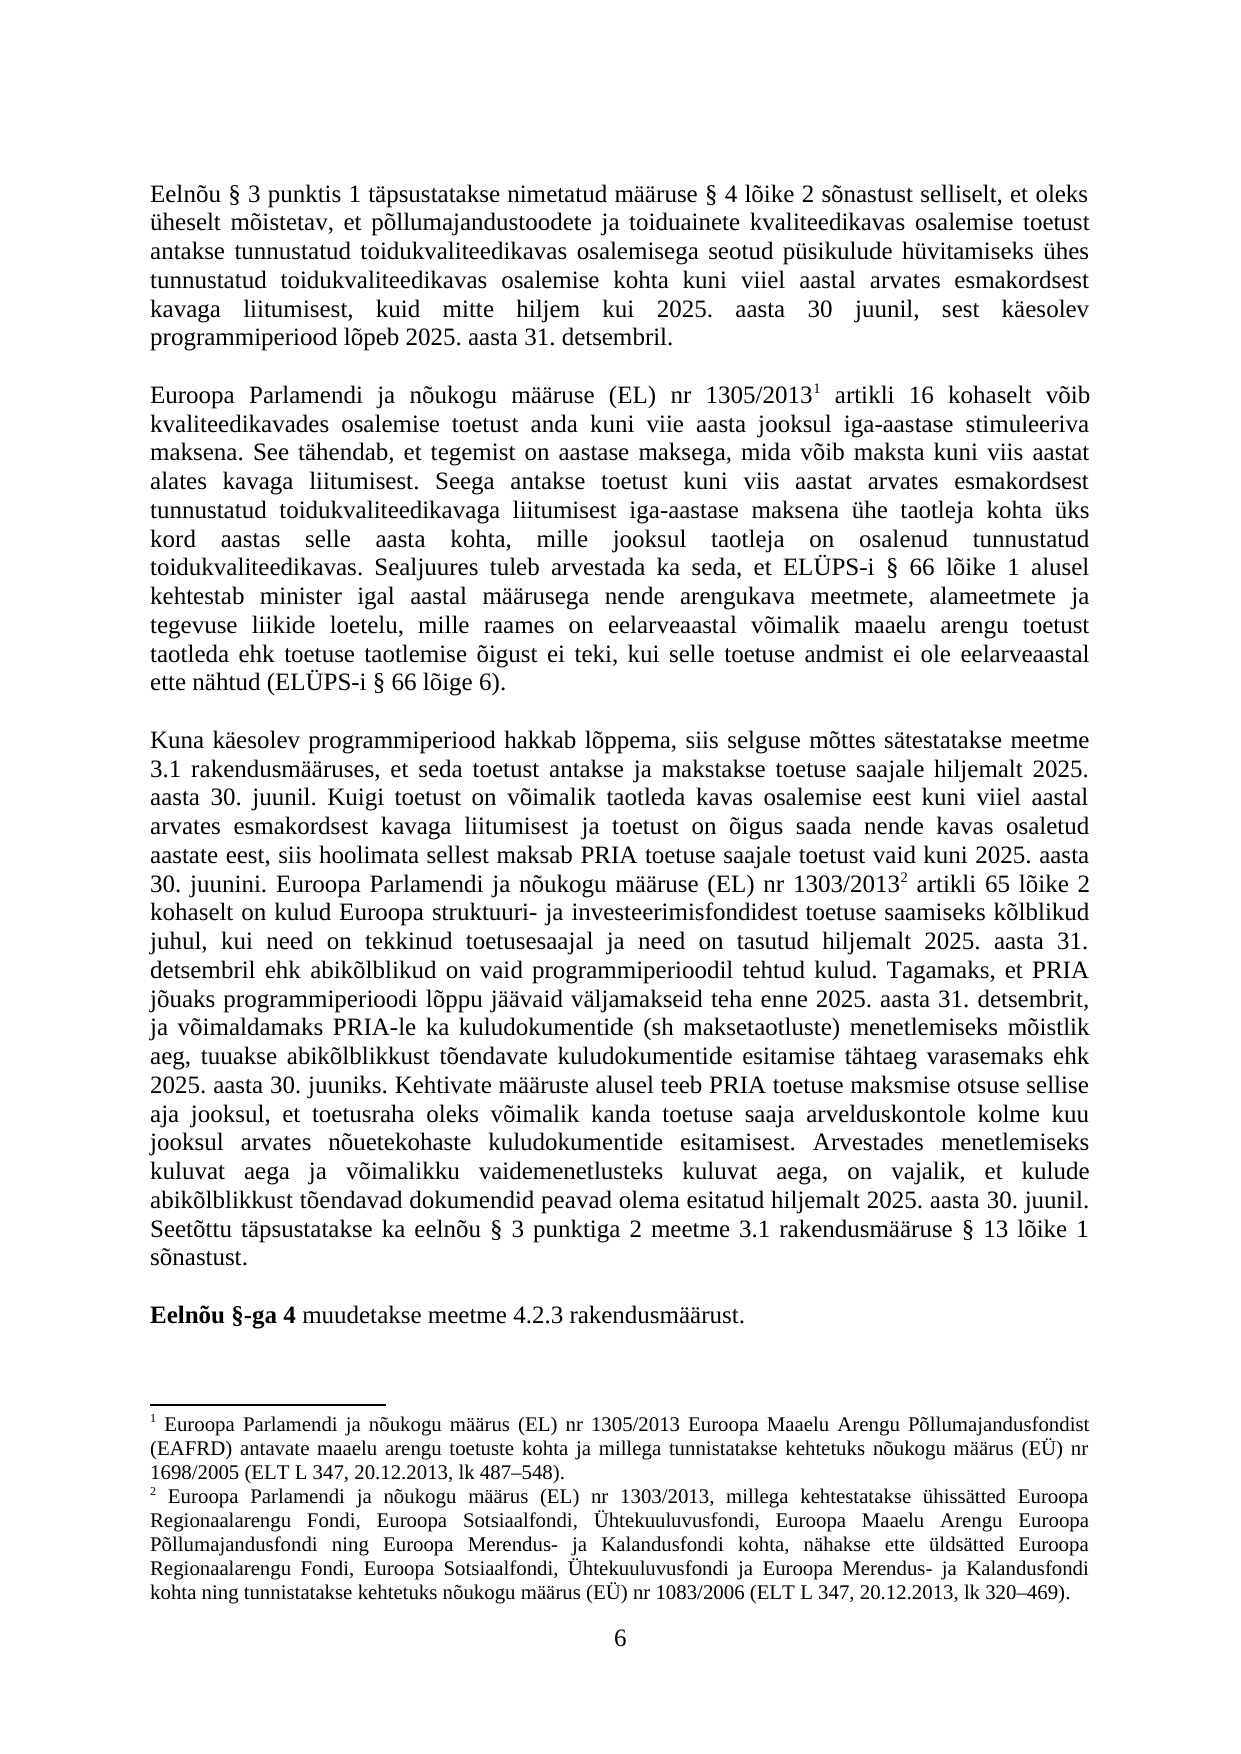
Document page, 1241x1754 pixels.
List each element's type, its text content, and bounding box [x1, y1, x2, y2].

text Eelnõu § 3 punktis 1 täpsustatakse nimetatud määruse § 4 lõike 2 sõnastust selliselt, et oleks üheselt mõistetav, et põllumajandustoodete ja toiduainete kvaliteedikavas osalemise toetust antakse tunnustatud toidukvaliteedikavas osalemisega seotud püsikulude hüvitamiseks ühes tunnustatud toidukvaliteedikavas osalemise kohta kuni viiel aastal arvates esmakordsest kavaga liitumisest, kuid mitte hiljem kui 2025. aasta 30 juunil, sest käesolev programmiperiood lõpeb 2025. aasta 31. detsembril. [150, 179, 1090, 351]
text Eelnõu §-ga 4 muudetakse meetme 4.2.3 rakendusmäärust. [150, 1300, 1090, 1329]
text Euroopa Parlamendi ja nõukogu määruse (EL) nr 1305/2013 artikli 16 kohaselt võib kvaliteedikavades osalemise toetust anda kuni viie aasta jooksul iga-aastase stimuleeriva maksena. See tähendab, et tegemist on aastase maksega, mida võib maksta kuni viis aastat alates kavaga liitumisest. Seega antakse toetust kuni viis aastat arvates esmakordsest tunnustatud toidukvaliteedikavaga liitumisest iga-aastase maksena ühe taotleja kohta üks kord aastas selle aasta kohta, mille jooksul taotleja on osalenud tunnustatud toidukvaliteedikavas. Sealjuures tuleb arvestada ka seda, et ELÜPS-i § 66 lõike 1 alusel kehtestab minister igal aastal määrusega nende arengukava meetmete, alameetmete ja tegevuse liikide loetelu, mille raames on eelarveaastal võimalik maaelu arengu toetust taotleda ehk toetuse taotlemise õigust ei teki, kui selle toetuse andmist ei ole eelarveaastal ette nähtud (ELÜPS-i § 66 lõige 6). [150, 380, 1090, 696]
text Kuna käesolev programmiperiood hakkab lõppema, siis selguse mõttes sätestatakse meetme 3.1 rakendusmääruses, et seda toetust antakse ja makstakse toetuse saajale hiljemalt 2025. aasta 30. juunil. Kuigi toetust on võimalik taotleda kavas osalemise eest kuni viiel aastal arvates esmakordsest kavaga liitumisest ja toetust on õigus saada nende kavas osaletud aastate eest, siis hoolimata sellest maksab PRIA toetuse saajale toetust vaid kuni 2025. aasta 30. juunini. Euroopa Parlamendi ja nõukogu määruse (EL) nr 1303/2013 artikli 65 lõike 2 kohaselt on kulud Euroopa struktuuri- ja investeerimisfondidest toetuse saamiseks kõlblikud juhul, kui need on tekkinud toetusesaajal ja need on tasutud hiljemalt 2025. aasta 31. detsembril ehk abikõlblikud on vaid programmiperioodil tehtud kulud. Tagamaks, et PRIA jõuaks programmiperioodi lõppu jäävaid väljamakseid teha enne 2025. aasta 31. detsembrit, ja võimaldamaks PRIA-le ka kuludokumentide (sh maksetaotluste) menetlemiseks mõistlik aeg, tuuakse abikõlblikkust tõendavate kuludokumentide esitamise tähtaeg varasemaks ehk 2025. aasta 30. juuniks. Kehtivate määruste alusel teeb PRIA toetuse maksmise otsuse sellise aja jooksul, et toetusraha oleks võimalik kanda toetuse saaja arvelduskontole kolme kuu jooksul arvates nõuetekohaste kuludokumentide esitamisest. Arvestades menetlemiseks kuluvat aega ja võimalikku vaidemenetlusteks kuluvat aega, on vajalik, et kulude abikõlblikkust tõendavad dokumendid peavad olema esitatud hiljemalt 2025. aasta 30. juunil. Seetõttu täpsustatakse ka eelnõu § 3 punktiga 2 meetme 3.1 rakendusmääruse § 13 lõike 1 sõnastust. [150, 725, 1090, 1271]
